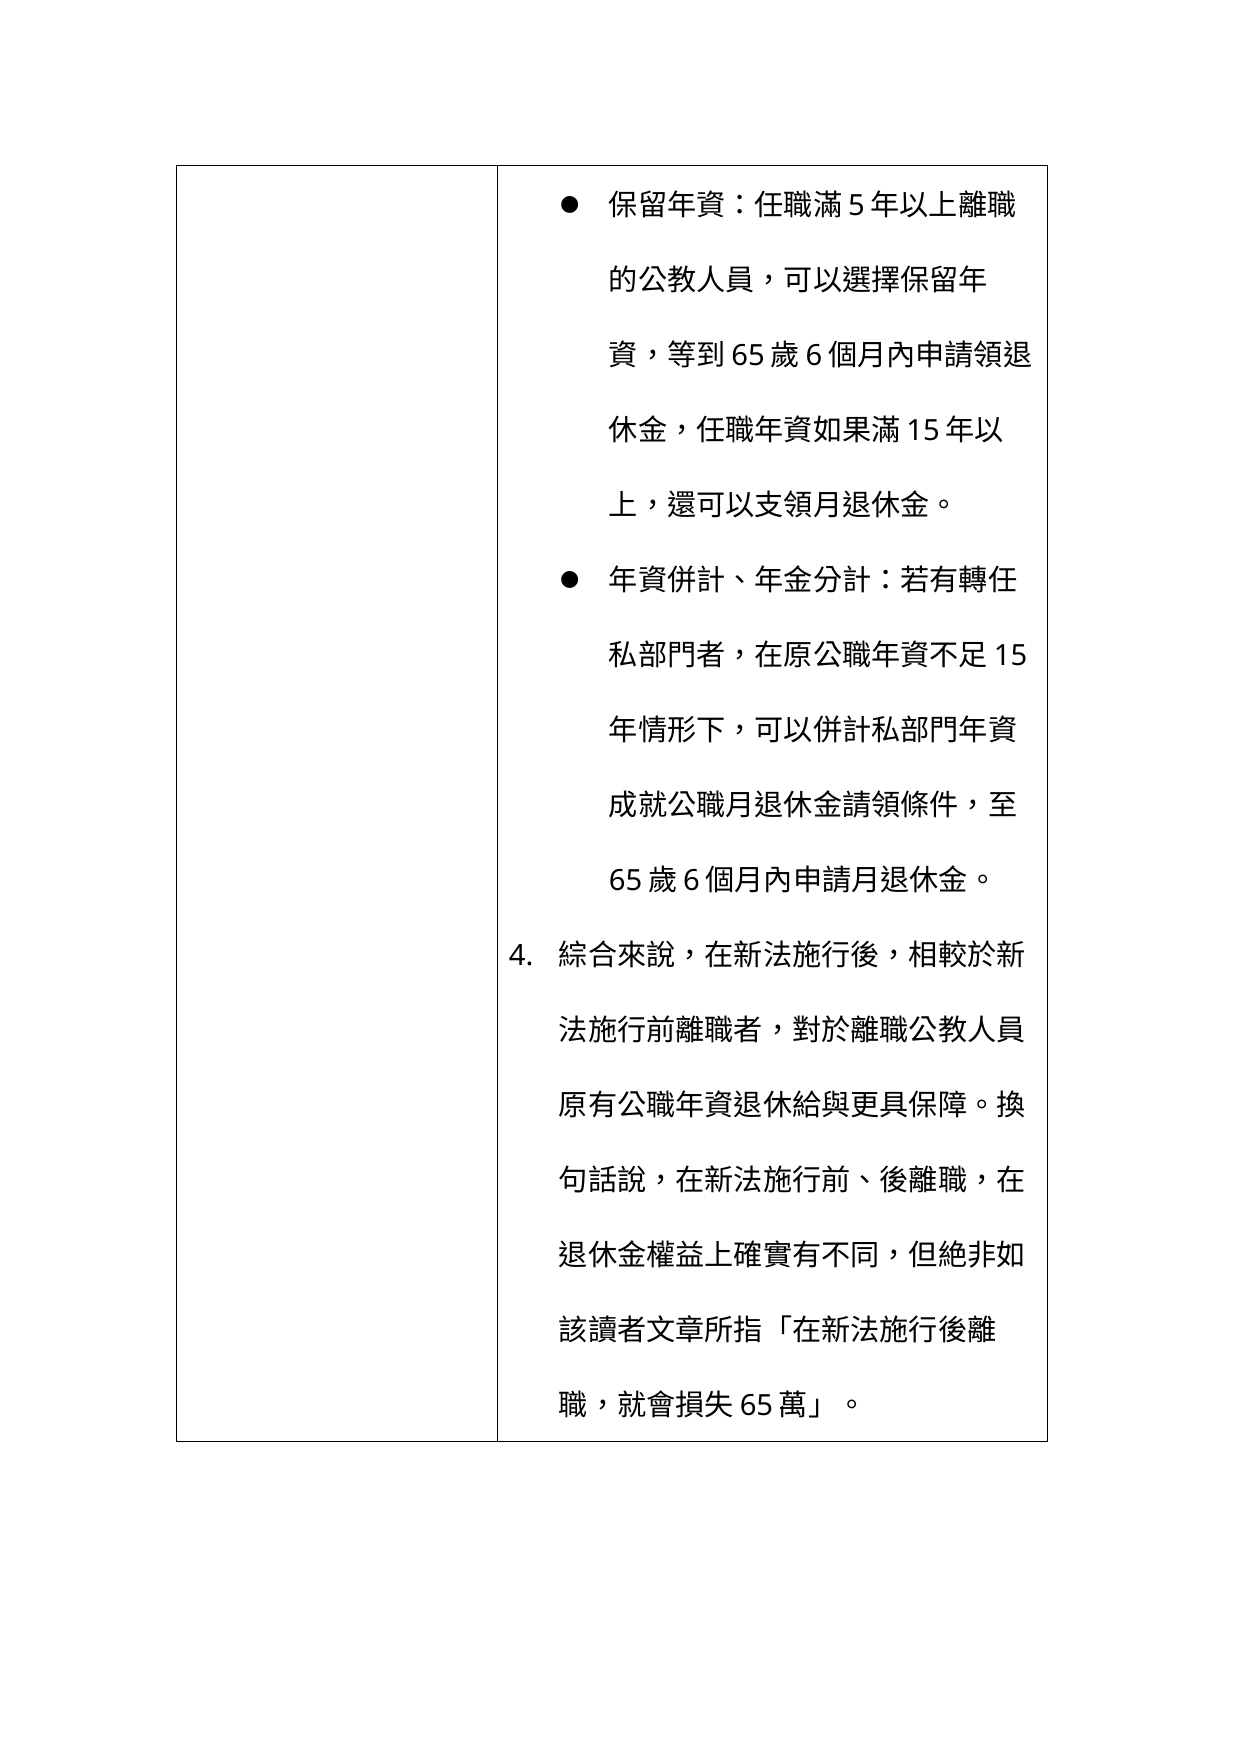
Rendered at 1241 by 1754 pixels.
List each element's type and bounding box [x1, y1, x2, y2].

table_cell [498, 166, 1047, 1441]
table_cell [177, 166, 497, 1441]
